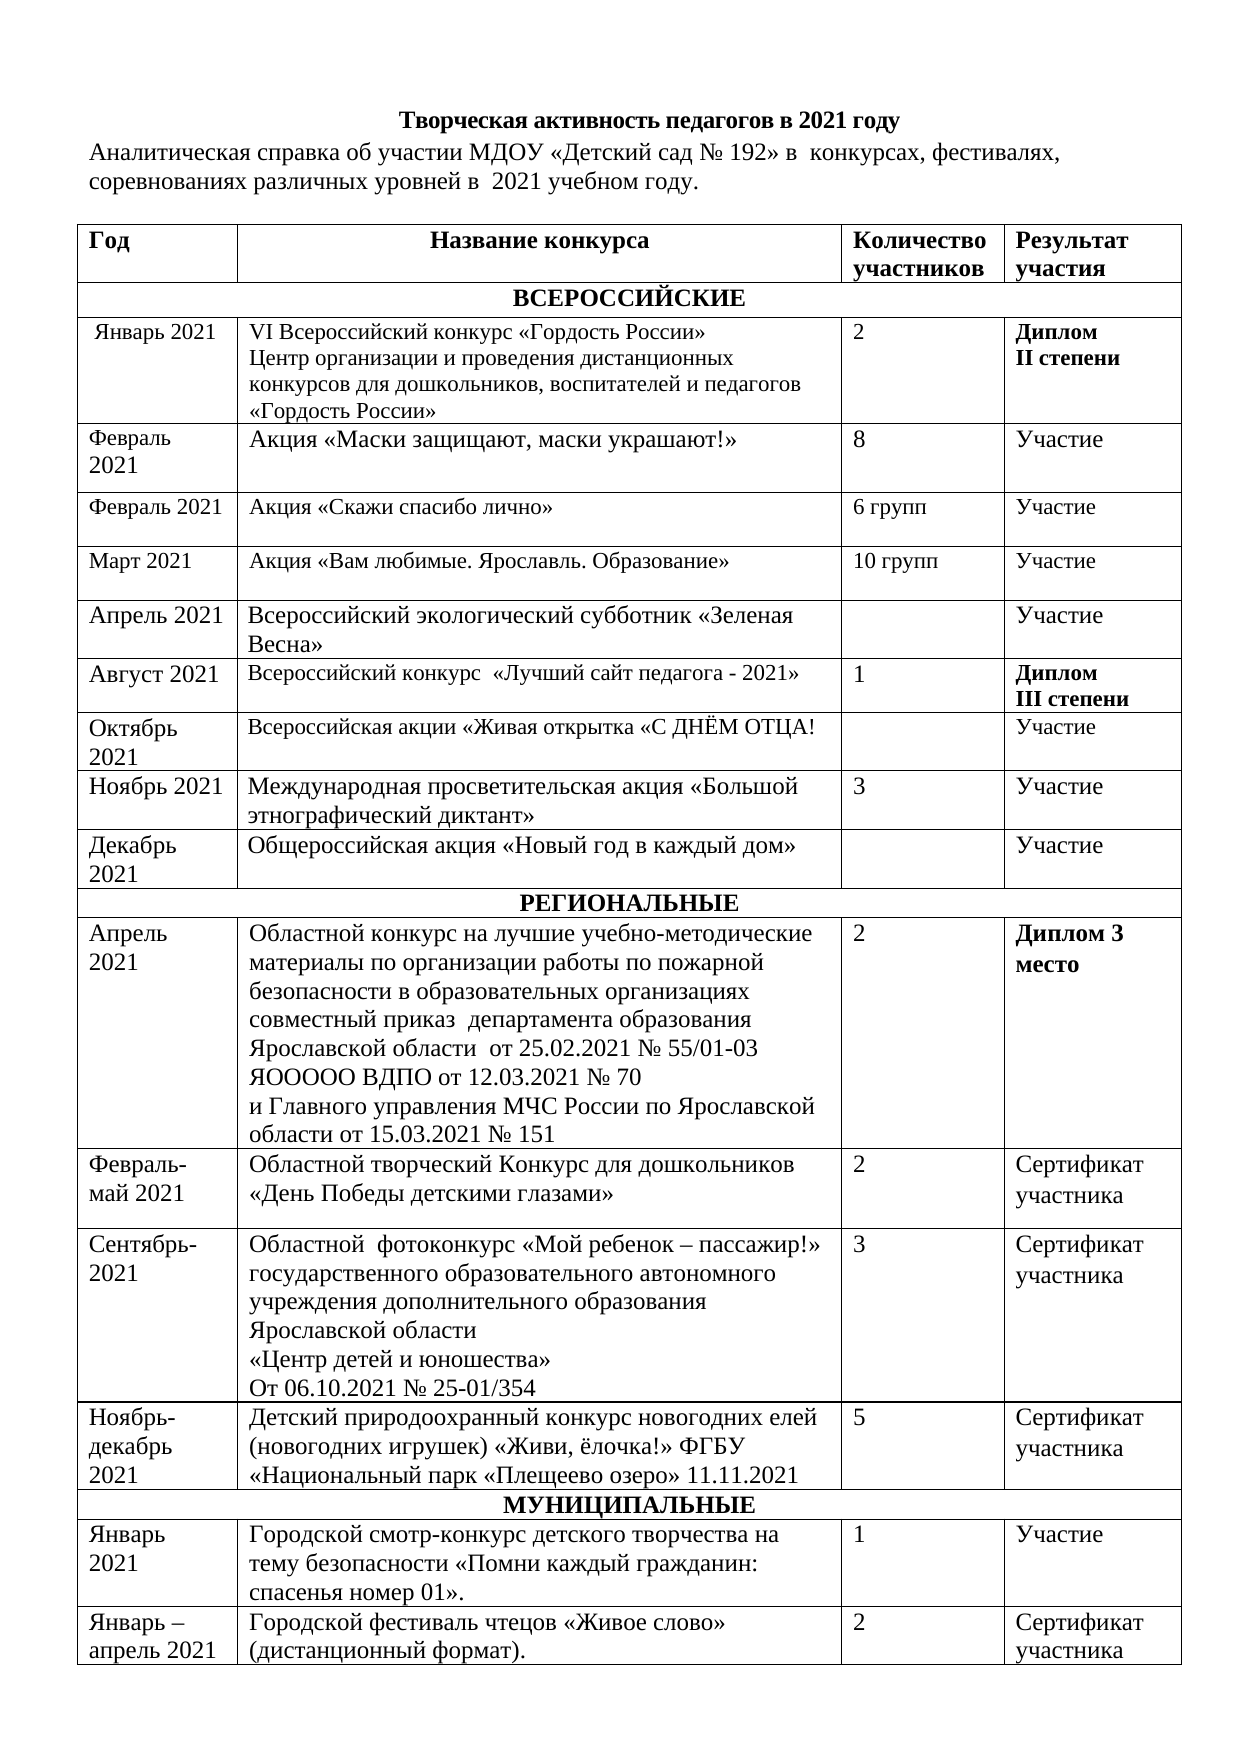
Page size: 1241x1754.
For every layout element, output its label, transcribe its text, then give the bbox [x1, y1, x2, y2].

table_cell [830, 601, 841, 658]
table_cell 6 групп [842, 493, 1004, 546]
table_cell Областной творческий Конкурс для дошкольников «День Победы детскими глазами» [238, 1149, 841, 1228]
table_cell 5 [842, 1403, 1004, 1489]
table_cell Март 2021 [78, 547, 237, 599]
table_cell 1 [842, 659, 1004, 712]
table_cell Апрель 2021 [78, 918, 237, 1148]
table_cell 2 [842, 318, 1004, 423]
table_cell 3 [842, 1229, 1004, 1401]
table_cell Октябрь 2021 [78, 713, 237, 770]
text Аналитическая справка об участии МДОУ «Детский сад № 192» в конкурсах, фестивалях, соревнованиях различных уровней в 2021 учебном году. [88, 137, 1122, 195]
table_cell Диплом III степени [1005, 659, 1181, 712]
table_cell Ноябрь 2021 [78, 771, 237, 829]
table_cell Акция «Скажи спасибо лично» [238, 493, 841, 546]
table_cell Январь – апрель 2021 [78, 1607, 237, 1664]
table_cell 10 групп [842, 547, 1004, 599]
table_cell 8 [842, 424, 1004, 492]
table_cell Сентябрь- 2021 [78, 1229, 237, 1401]
table_cell Всероссийская акции «Живая открытка «С ДНЁМ ОТЦА! [238, 713, 841, 770]
table_cell Городской смотр-конкурс детского творчества на тему безопасности «Помни каждый гражданин: спасенья номер 01». [238, 1520, 841, 1606]
table_cell Декабрь 2021 [78, 830, 237, 887]
table_header Год [78, 225, 237, 282]
table_cell Акция «Маски защищают, маски украшают!» [238, 424, 841, 492]
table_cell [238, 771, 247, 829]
table_cell [842, 830, 1004, 887]
table_cell Ноябрь-декабрь 2021 [78, 1403, 237, 1489]
table_cell Акция «Вам любимые. Ярославль. Образование» [238, 547, 841, 599]
table_cell Всероссийский конкурс «Лучший сайт педагога - 2021» [238, 659, 841, 712]
table_cell Участие [1005, 547, 1181, 599]
table_cell Областной фотоконкурс «Мой ребенок – пассажир!» государственного образовательного автономного учреждения дополнительного образования Ярославской области «Центр детей и юношества» От 06.10.2021 № 25-01/354 [238, 1229, 841, 1401]
table_cell Участие [1005, 771, 1181, 829]
table_cell 3 [842, 771, 1004, 829]
table_cell 1 [842, 1520, 1004, 1606]
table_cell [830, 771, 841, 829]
table_cell Участие [1005, 830, 1181, 887]
text Творческая активность педагогов в 2021 году [177, 105, 1122, 134]
table_cell Февраль 2021 [78, 493, 237, 546]
table_cell [842, 713, 1004, 770]
table_cell МУНИЦИПАЛЬНЫЕ [78, 1490, 1181, 1518]
table_header Название конкурса [238, 225, 841, 282]
table_cell Январь 2021 [78, 1520, 237, 1606]
table_cell Февраль 2021 [78, 424, 237, 492]
table_cell РЕГИОНАЛЬНЫЕ [78, 889, 1181, 917]
table_cell 2 [842, 918, 1004, 1148]
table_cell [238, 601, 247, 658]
table_cell Апрель 2021 [78, 601, 237, 658]
table_cell Сертификат участника [1005, 1229, 1181, 1401]
table_cell Участие [1005, 1520, 1181, 1606]
table_cell Диплом 3 место [1005, 918, 1181, 1148]
table_header Результат участия [1005, 225, 1181, 282]
table_cell Август 2021 [78, 659, 237, 712]
table_cell [842, 601, 1004, 658]
table_cell 2 [842, 1607, 1004, 1664]
table_cell Участие [1005, 713, 1181, 770]
table_cell VI Всероссийский конкурс «Гордость России» Центр организации и проведения дистанционных конкурсов для дошкольников, воспитателей и педагогов «Гордость России» [238, 318, 841, 423]
table_cell Сертификат участника [1005, 1149, 1181, 1228]
table_cell Участие [1005, 601, 1181, 658]
table_cell Детский природоохранный конкурс новогодних елей (новогодних игрушек) «Живи, ёлочка!» ФГБУ «Национальный парк «Плещеево озеро» 11.11.2021 [238, 1403, 841, 1489]
table_cell Участие [1005, 424, 1181, 492]
table_cell Диплом II степени [1005, 318, 1181, 423]
table_cell Сертификат участника [1005, 1403, 1181, 1489]
table_cell 2 [842, 1149, 1004, 1228]
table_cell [1005, 1607, 1181, 1664]
table_cell Январь 2021 [78, 318, 237, 423]
table_cell Городской фестиваль чтецов «Живое слово» (дистанционный формат). [238, 1607, 841, 1664]
table_cell Февраль-май 2021 [78, 1149, 237, 1228]
table_cell Областной конкурс на лучшие учебно-методические материалы по организации работы по пожарной безопасности в образовательных организациях совместный приказ департамента образования Ярославской области от 25.02.2021 № 55/01-03 ЯООООО ВДПО от 12.03.2021 № 70 и Главного управления МЧС России по Ярославской области от 15.03.2021 № 151 [238, 918, 841, 1148]
table_cell ВСЕРОССИЙСКИЕ [78, 283, 1181, 317]
table_cell Общероссийская акция «Новый год в каждый дом» [238, 830, 841, 887]
table_cell Участие [1005, 493, 1181, 546]
table_header Количество участников [842, 225, 1004, 282]
